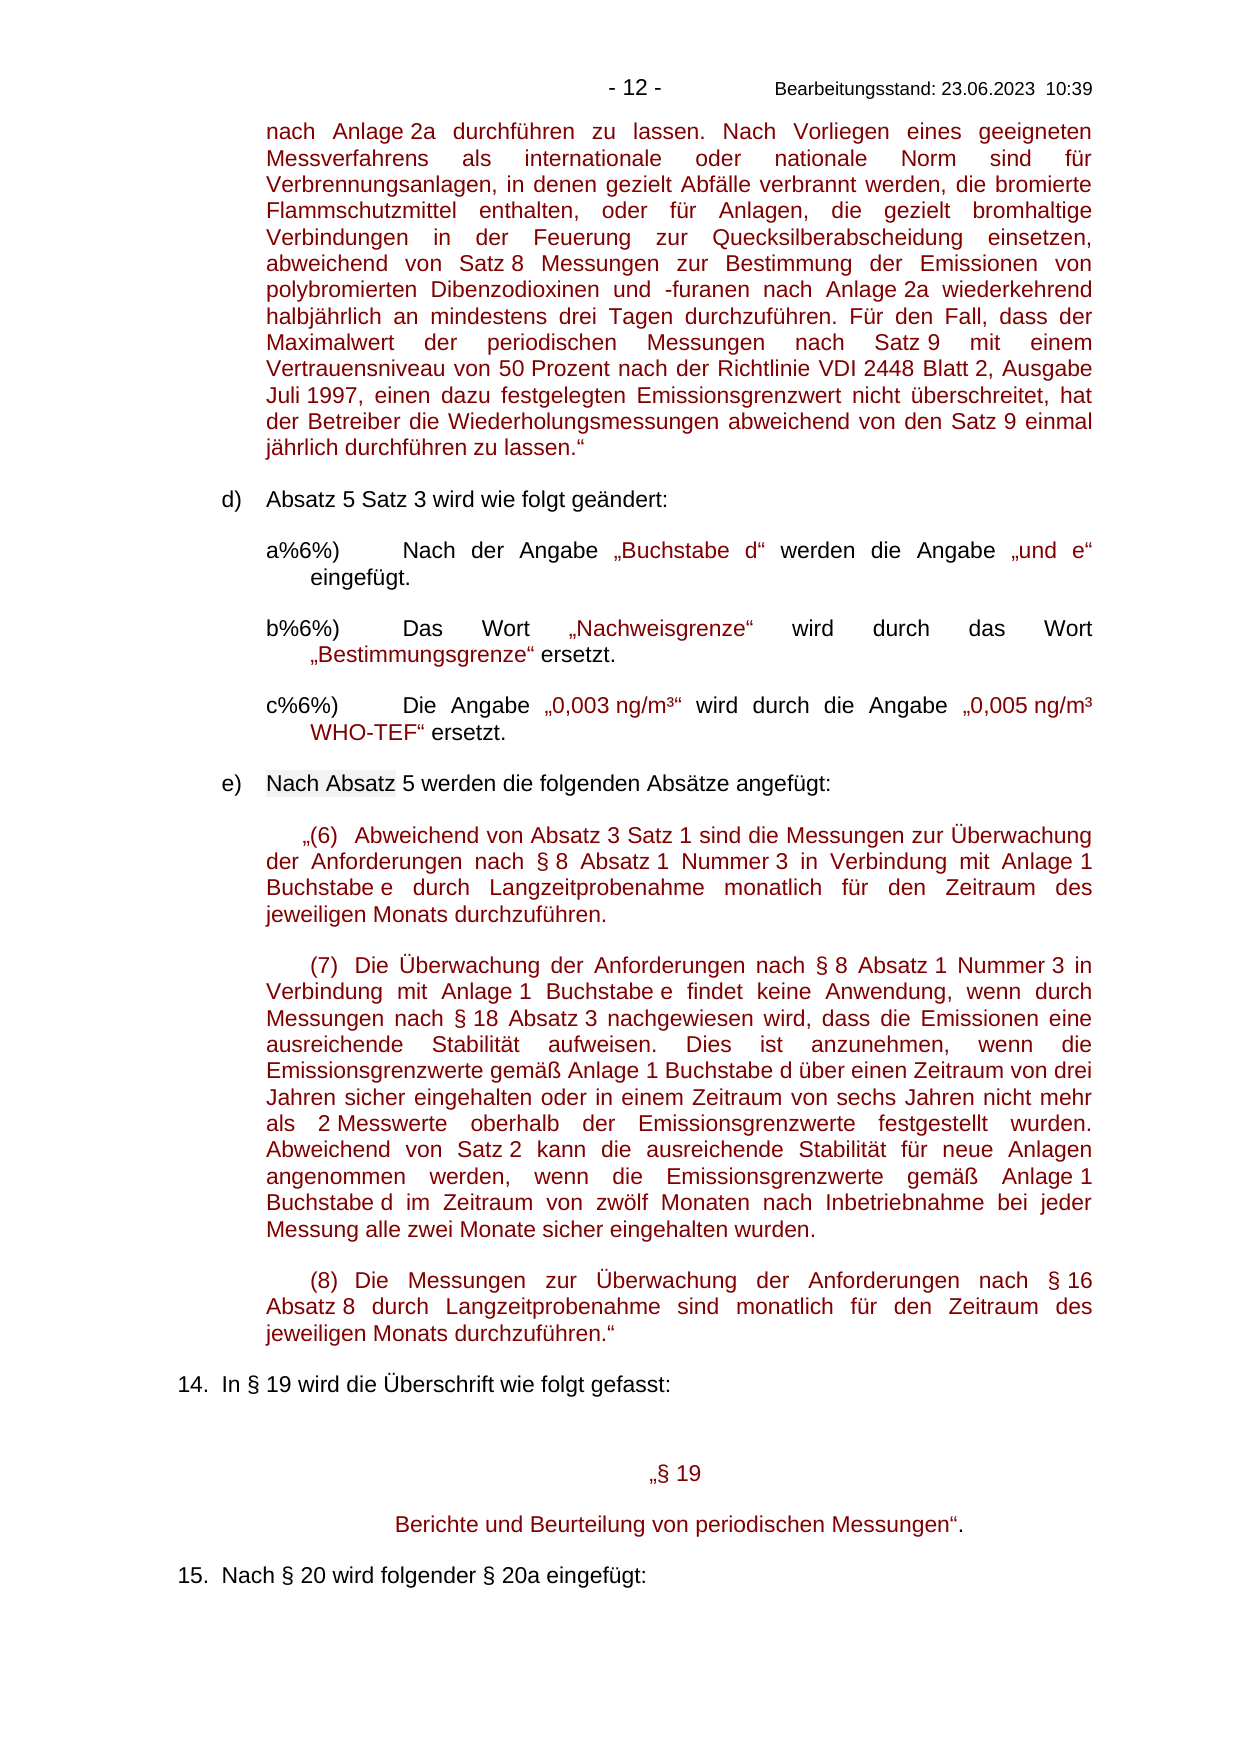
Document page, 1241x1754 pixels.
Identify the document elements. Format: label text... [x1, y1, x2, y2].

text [266, 118, 1093, 461]
text In § 19 wird die Überschrift wie folgt gefasst: [177, 1371, 1093, 1397]
text Nach Absatz 5 werden die folgenden Absätze angefügt: [396, 770, 1093, 797]
text Absatz 5 Satz 3 wird wie folgt geändert: [221, 486, 1093, 512]
text Die Angabe „0,003 ng/m³“ wird durch die Angabe „0,005 ng/m³ WHO-TEF“ ersetzt. [266, 692, 1093, 745]
text Berichte und Beurteilung von periodischen Messungen“. [266, 1511, 1093, 1537]
text Nach § 20 wird folgender § 20a eingefügt: [177, 1562, 1093, 1589]
text Das Wort „Nachweisgrenze“ wird durch das Wort „Bestimmungsgrenze“ ersetzt. [266, 615, 1093, 667]
text „§ 19 [258, 1460, 1093, 1486]
text (8) Die Messungen zur Überwachung der Anforderungen nach § 16 Absatz 8 durch Langzeitprobenahme sind monatlich für den Zeitraum des jeweiligen Monats durchzuführen.“ [266, 1267, 1093, 1346]
text „(6) Abweichend von Absatz 3 Satz 1 sind die Messungen zur Überwachung der Anforderungen nach § 8 Absatz 1 Nummer 3 in Verbindung mit Anlage 1 Buchstabe e durch Langzeitprobenahme monatlich für den Zeitraum des jeweiligen Monats durchzuführen. [266, 822, 1093, 927]
text Nach der Angabe „Buchstabe d“ werden die Angabe „und e“ eingefügt. [266, 537, 1093, 590]
text (7) Die Überwachung der Anforderungen nach § 8 Absatz 1 Nummer 3 in Verbindung mit Anlage 1 Buchstabe e findet keine Anwendung, wenn durch Messungen nach § 18 Absatz 3 nachgewiesen wird, dass die Emissionen eine ausreichende Stabilität aufweisen. Dies ist anzunehmen, wenn die Emissionsgrenzwerte gemäß Anlage 1 Buchstabe d über einen Zeitraum von drei Jahren sicher eingehalten oder in einem Zeitraum von sechs Jahren nicht mehr als 2 Messwerte oberhalb der Emissionsgrenzwerte festgestellt wurden. Abweichend von Satz 2 kann die ausreichende Stabilität für neue Anlagen angenommen werden, wenn die Emissionsgrenzwerte gemäß Anlage 1 Buchstabe d im Zeitraum von zwölf Monaten nach Inbetriebnahme bei jeder Messung alle zwei Monate sicher eingehalten wurden. [266, 952, 1093, 1242]
